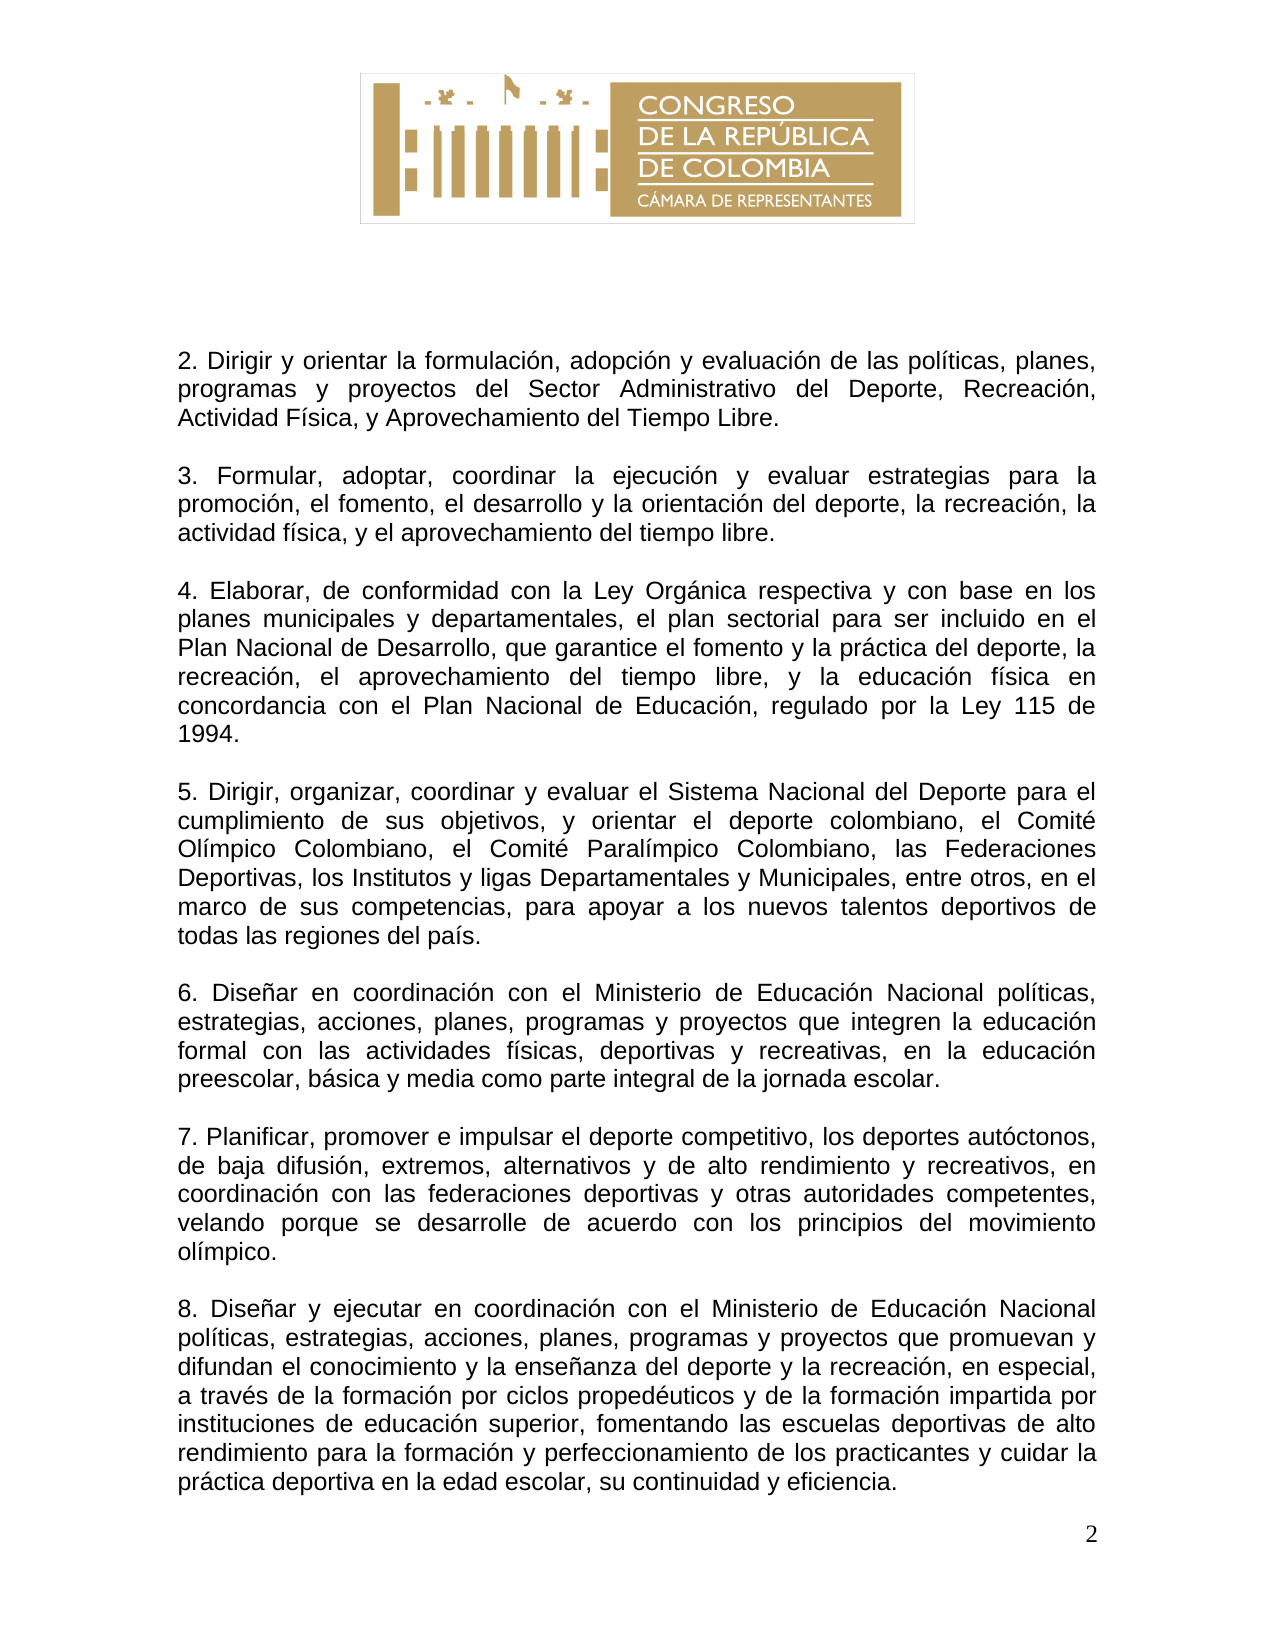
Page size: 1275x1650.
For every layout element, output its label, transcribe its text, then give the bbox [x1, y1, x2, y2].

text 3. Formular, adoptar, coordinar la ejecución y evaluar estrategias para la promoción, el fomento, el desarrollo y la orientación del deporte, la recreación, la actividad física, y el aprovechamiento del tiempo libre. [177, 461, 1098, 547]
text 7. Planificar, promover e impulsar el deporte competitivo, los deportes autóctonos, de baja difusión, extremos, alternativos y de alto rendimiento y recreativos, en coordinación con las federaciones deportivas y otras autoridades competentes, velando porque se desarrolle de acuerdo con los principios del movimiento olímpico. [177, 1122, 1098, 1266]
text 4. Elaborar, de conformidad con la Ley Orgánica respectiva y con base en los planes municipales y departamentales, el plan sectorial para ser incluido en el Plan Nacional de Desarrollo, que garantice el fomento y la práctica del deporte, la recreación, el aprovechamiento del tiempo libre, y la educación física en concordancia con el Plan Nacional de Educación, regulado por la Ley 115 de 1994. [177, 576, 1098, 748]
picture [360, 73, 915, 224]
text 5. Dirigir, organizar, coordinar y evaluar el Sistema Nacional del Deporte para el cumplimiento de sus objetivos, y orientar el deporte colombiano, el Comité Olímpico Colombiano, el Comité Paralímpico Colombiano, las Federaciones Deportivas, los Institutos y ligas Departamentales y Municipales, entre otros, en el marco de sus competencias, para apoyar a los nuevos talentos deportivos de todas las regiones del país. [177, 777, 1098, 949]
text 8. Diseñar y ejecutar en coordinación con el Ministerio de Educación Nacional políticas, estrategias, acciones, planes, programas y proyectos que promuevan y difundan el conocimiento y la enseñanza del deporte y la recreación, en especial, a través de la formación por ciclos propedéuticos y de la formación impartida por instituciones de educación superior, fomentando las escuelas deportivas de alto rendimiento para la formación y perfeccionamiento de los practicantes y cuidar la práctica deportiva en la edad escolar, su continuidad y eficiencia. [177, 1294, 1098, 1496]
text 2. Dirigir y orientar la formulación, adopción y evaluación de las políticas, planes, programas y proyectos del Sector Administrativo del Deporte, Recreación, Actividad Física, y Aprovechamiento del Tiempo Libre. [177, 346, 1098, 432]
text 6. Diseñar en coordinación con el Ministerio de Educación Nacional políticas, estrategias, acciones, planes, programas y proyectos que integren la educación formal con las actividades físicas, deportivas y recreativas, en la educación preescolar, básica y media como parte integral de la jornada escolar. [177, 978, 1098, 1093]
